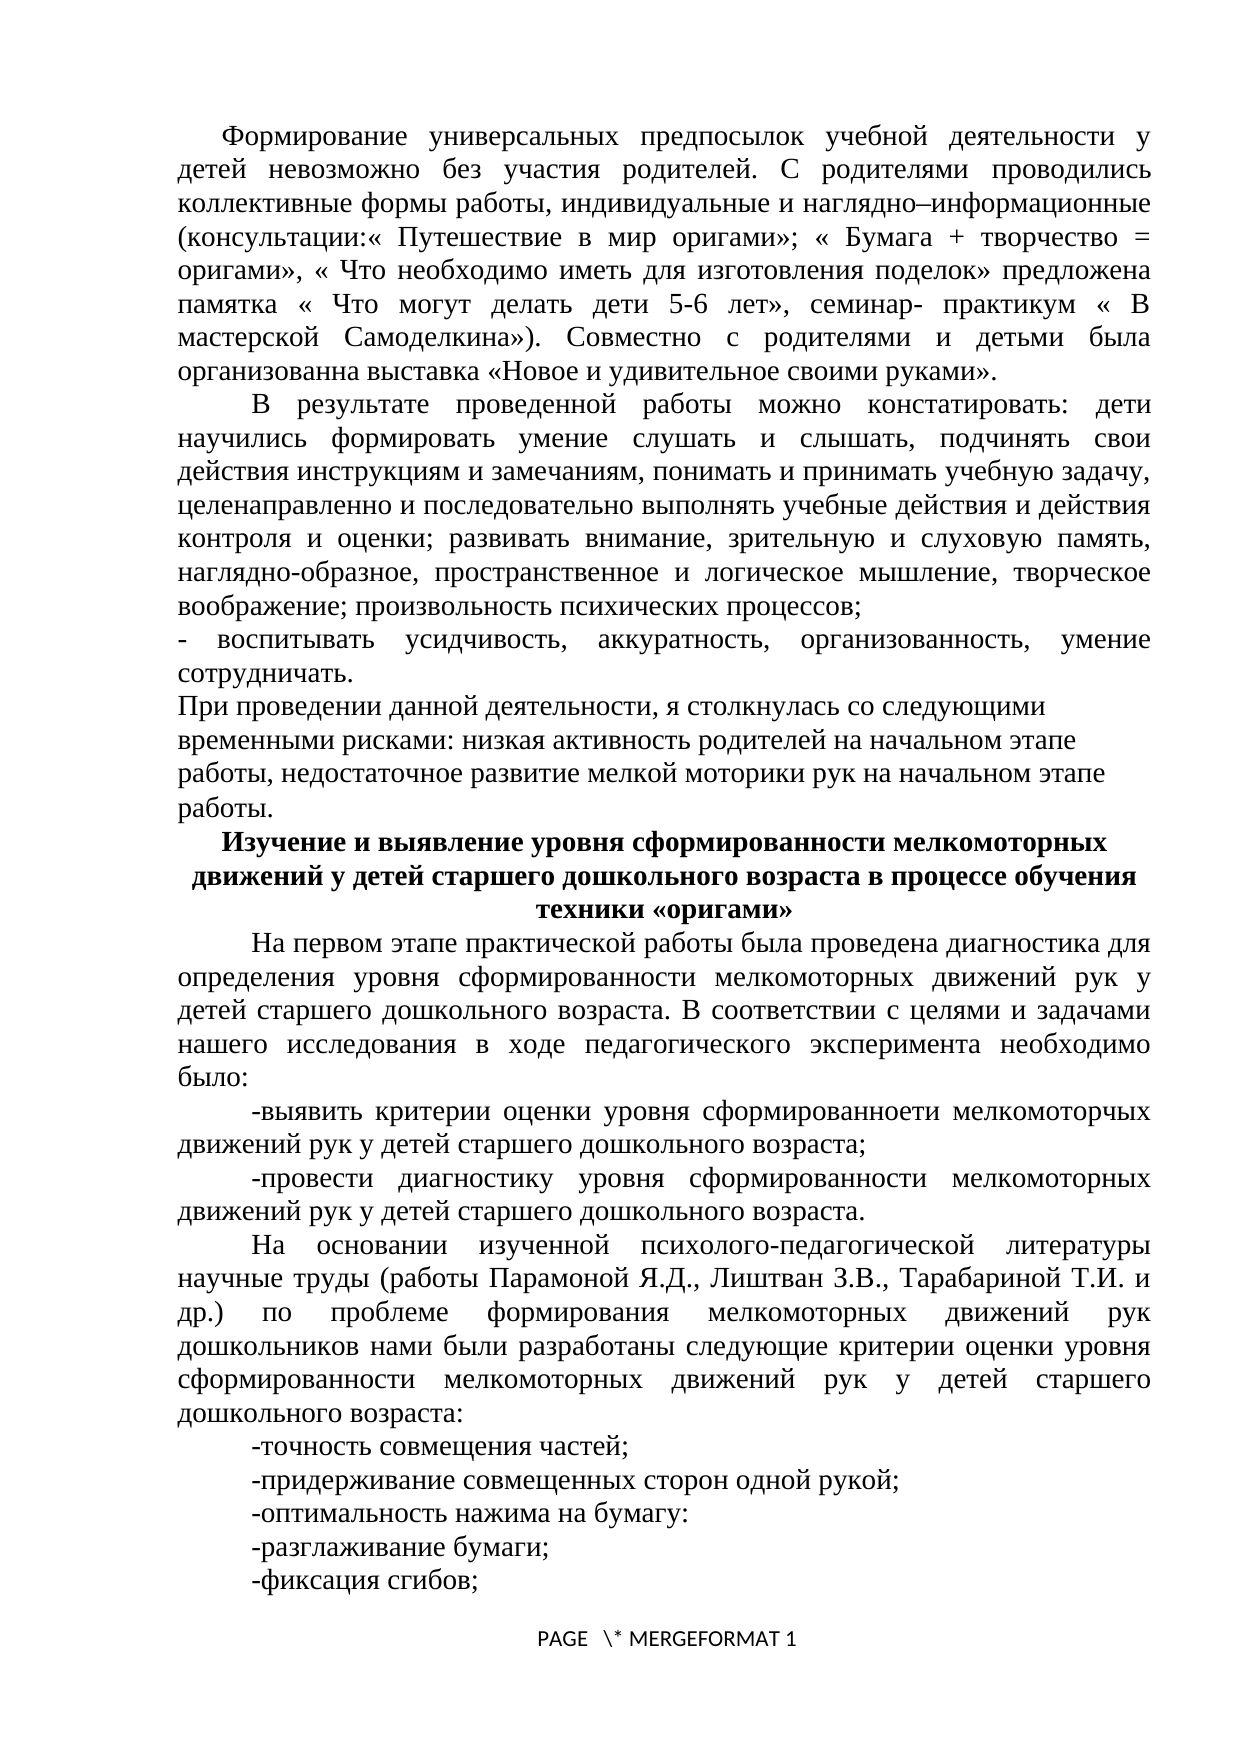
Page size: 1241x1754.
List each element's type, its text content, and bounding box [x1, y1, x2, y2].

text -придерживание совмещенных сторон одной рукой; [177, 1462, 1152, 1495]
text -выявить критерии оценки уровня сформированноети мелкомоторчых движений рук у детей старшего дошкольного возраста; [177, 1093, 1152, 1160]
text -точность совмещения частей; [177, 1428, 1152, 1462]
text На первом этапе практической работы была проведена диагностика для определения уровня сформированности мелкомоторных движений рук у детей старшего дошкольного возраста. В соответствии с целями и задачами нашего исследования в ходе педагогического эксперимента необходимо было: [177, 925, 1152, 1093]
text -фиксация сгибов; [177, 1562, 1152, 1596]
text -провести диагностику уровня сформированности мелкомоторных движений рук у детей старшего дошкольного возраста. [177, 1160, 1152, 1227]
text -разглаживание бумаги; [177, 1529, 1152, 1562]
text Формирование универсальных предпосылок учебной деятельности у детей невозможно без участия родителей. С родителями проводились коллективные формы работы, индивидуальные и наглядно–информационные (консультации:« Путешествие в мир оригами»; « Бумага + творчество = оригами», « Что необходимо иметь для изготовления поделок» предложена памятка « Что могут делать дети 5-6 лет», семинар- практикум « В мастерской Самоделкина»). Совместно с родителями и детьми была организованна выставка «Новое и удивительное своими руками». [177, 118, 1152, 386]
text - воспитывать усидчивость, аккуратность, организованность, умение сотрудничать. [177, 621, 1152, 688]
text На основании изученной психолого-педагогической литературы научные труды (работы Парамоной Я.Д., Лиштван З.В., Тарабариной Т.И. и др.) по проблеме формирования мелкомоторных движений рук дошкольников нами были разработаны следующие критерии оценки уровня сформированности мелкомоторных движений рук у детей старшего дошкольного возраста: [177, 1227, 1152, 1428]
text При проведении данной деятельности, я столкнулась со следующими временными рисками: низкая активность родителей на начальном этапе работы, недостаточное развитие мелкой моторики рук на начальном этапе работы. [177, 688, 1152, 824]
text -оптимальность нажима на бумагу: [177, 1495, 1152, 1529]
text Изучение и выявление уровня сформированности мелкомоторных движений у детей старшего дошкольного возраста в процессе обучения техники «оригами» [177, 824, 1152, 925]
text В результате проведенной работы можно констатировать: дети научились формировать умение слушать и слышать, подчинять свои действия инструкциям и замечаниям, понимать и принимать учебную задачу, целенаправленно и последовательно выполнять учебные действия и действия контроля и оценки; развивать внимание, зрительную и слуховую память, наглядно-образное, пространственное и логическое мышление, творческое воображение; произвольность психических процессов; [177, 386, 1152, 621]
